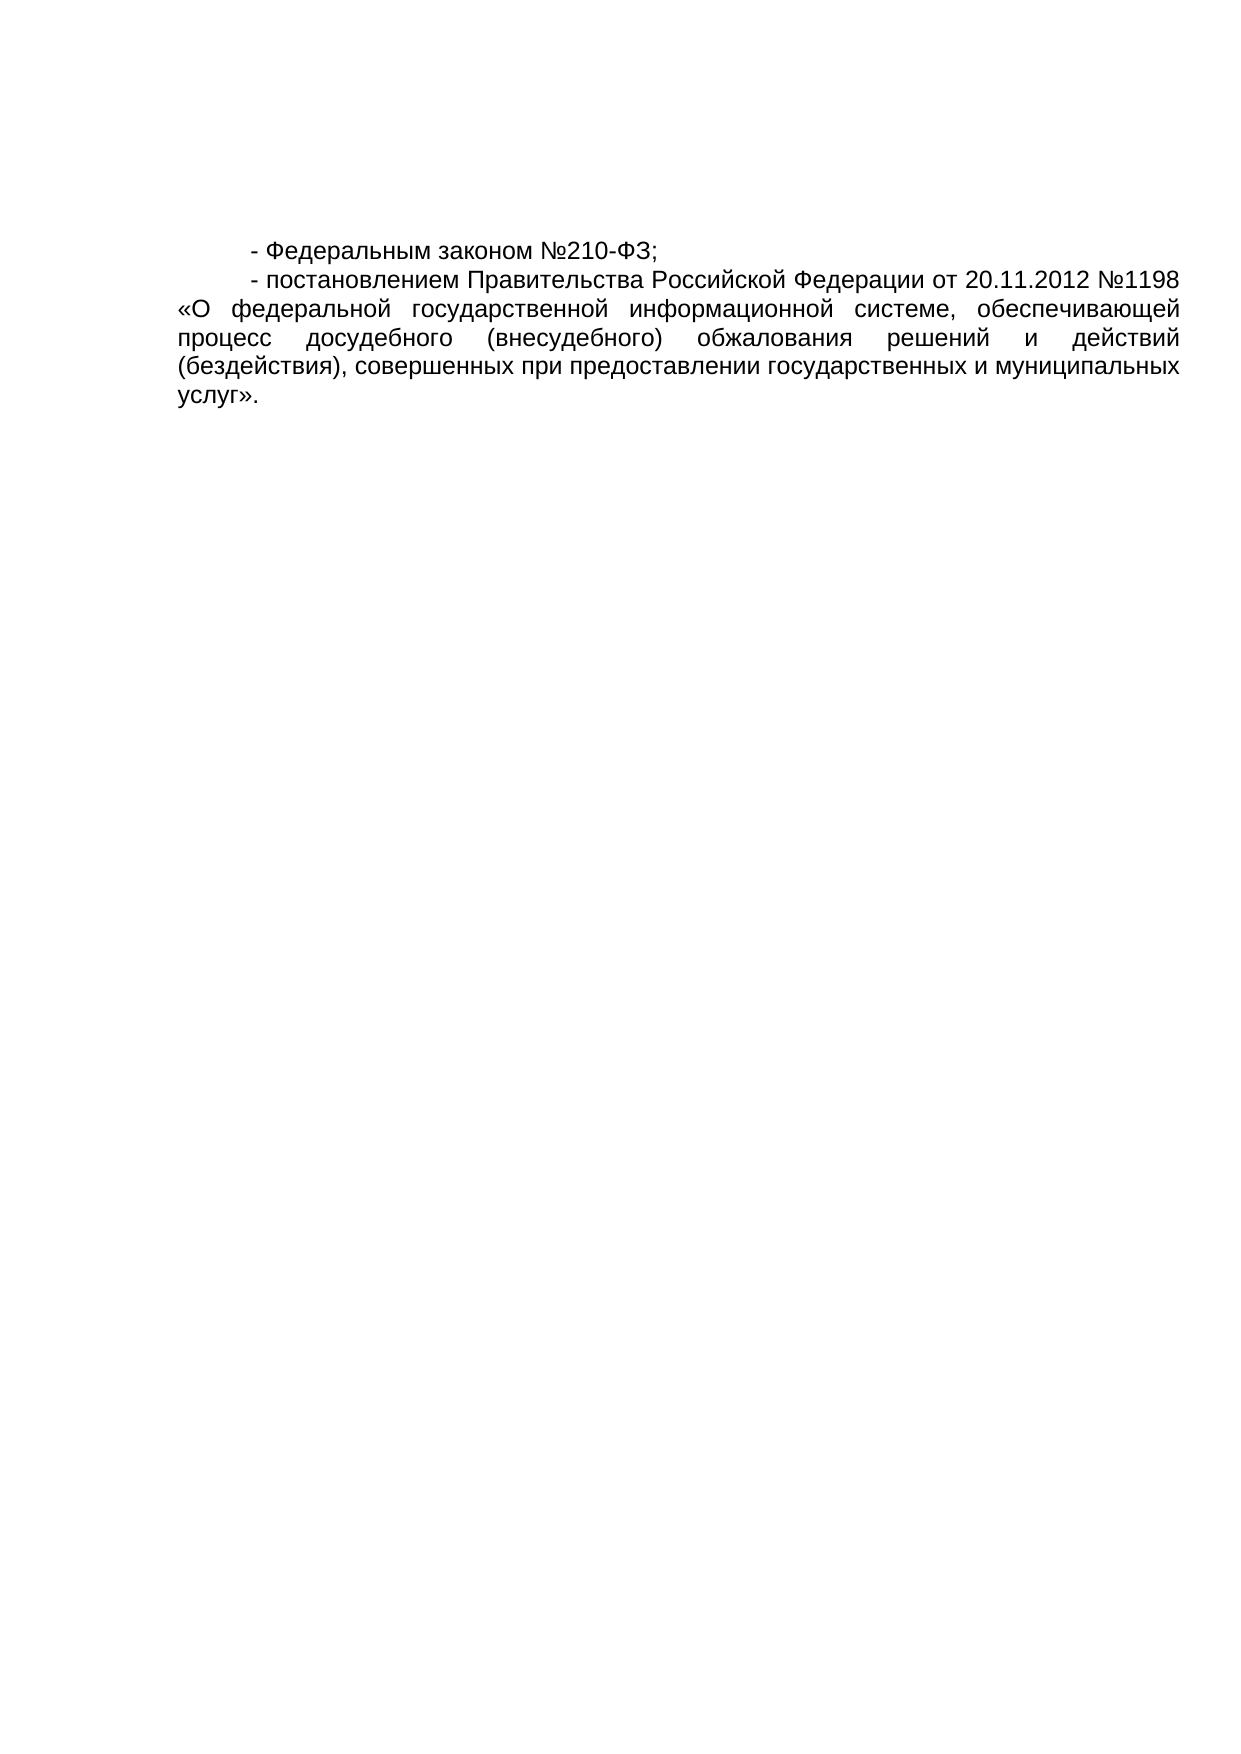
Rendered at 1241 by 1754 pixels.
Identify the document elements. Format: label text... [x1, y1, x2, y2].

text - постановлением Правительства Российской Федерации от 20.11.2012 №1198 «О федеральной государственной информационной системе, обеспечивающей процесс досудебного (внесудебного) обжалования решений и действий (бездействия), совершенных при предоставлении государственных и муниципальных услуг». [177, 265, 1181, 409]
text - Федеральным законом №210-ФЗ; [177, 236, 1181, 265]
